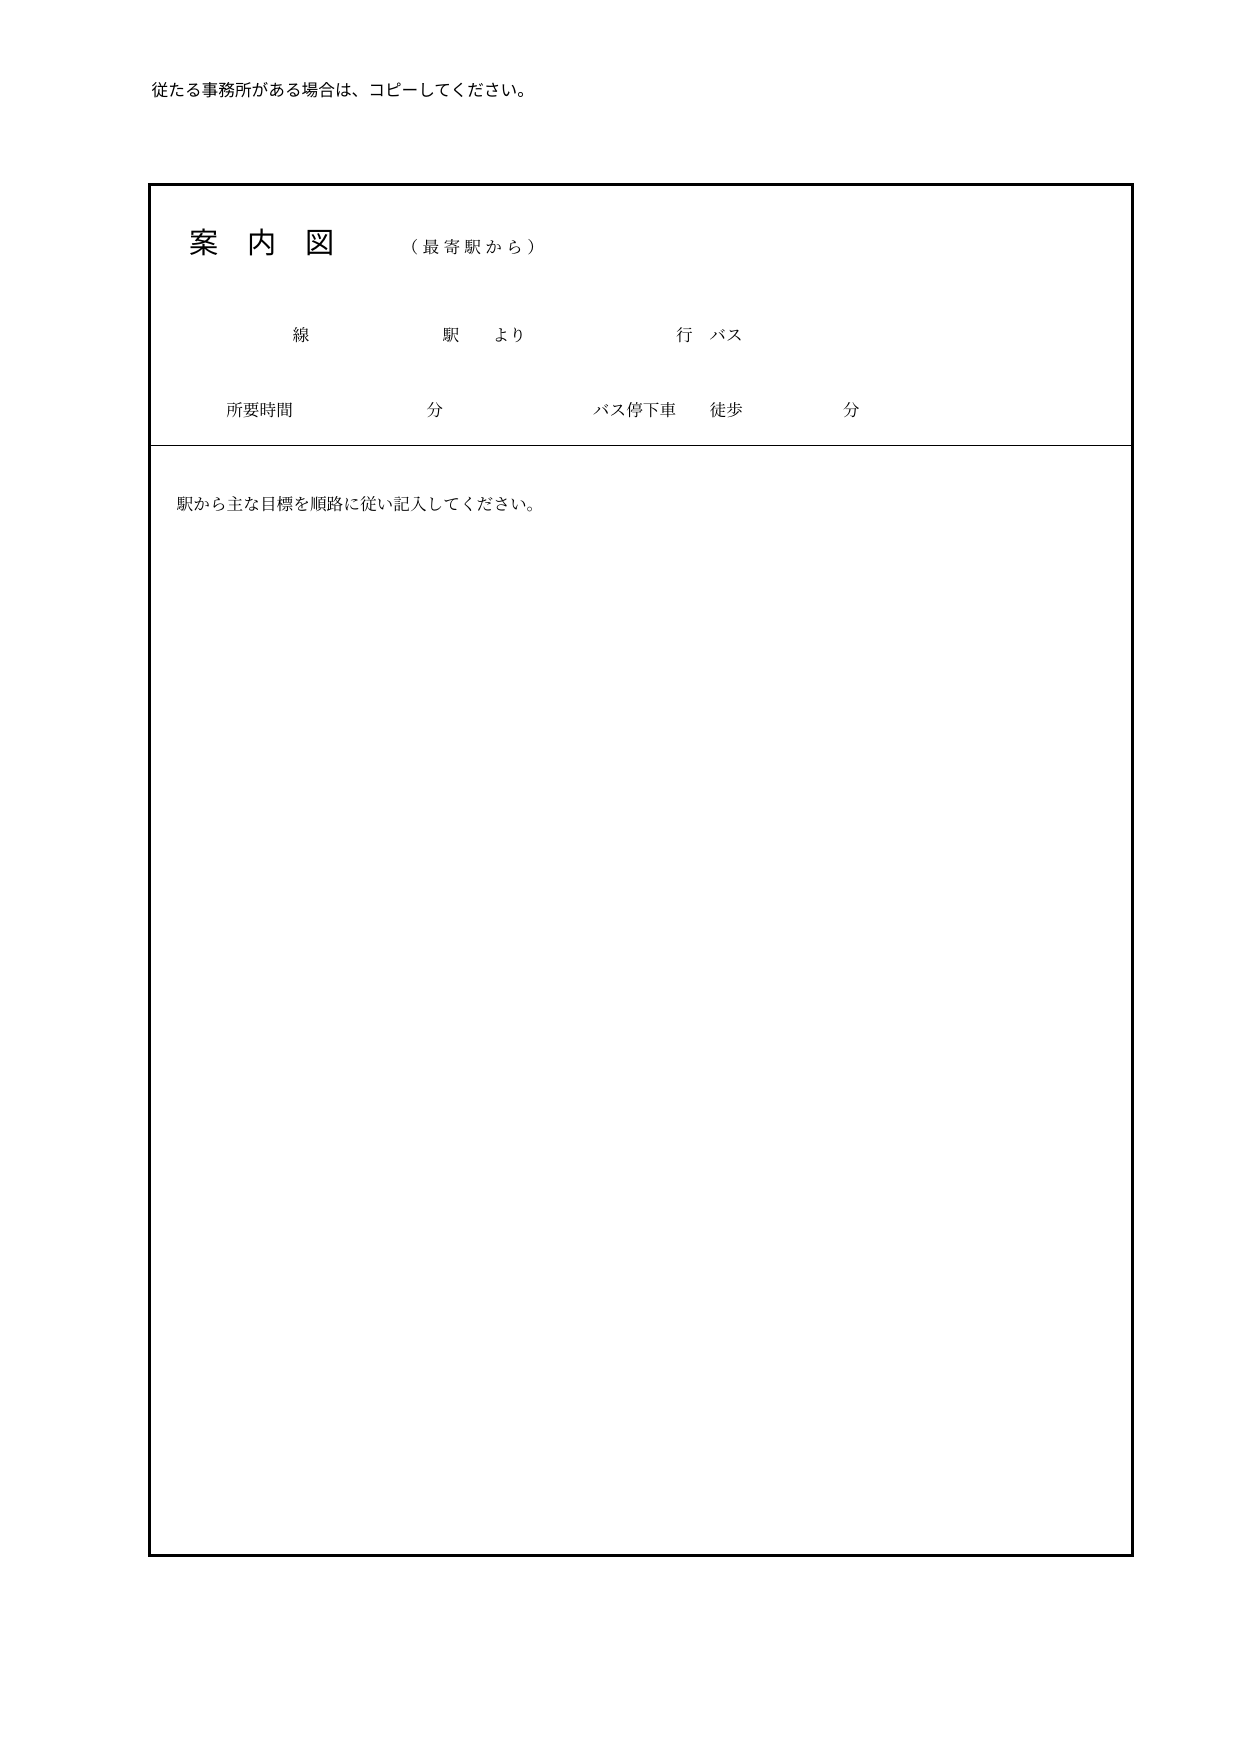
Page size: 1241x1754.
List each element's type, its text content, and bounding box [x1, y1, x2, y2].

table_cell 駅から主な目標を順路に従い記入してください。 [151, 446, 1131, 1553]
text 従たる事務所がある場合は、コピーしてください。 [118, 71, 1122, 108]
table_header 案 内 図 （ 最 寄 駅 か ら ） 線 駅 より 行 バス 所要時間 分 バス停下車 徒歩 分 [151, 186, 1131, 445]
